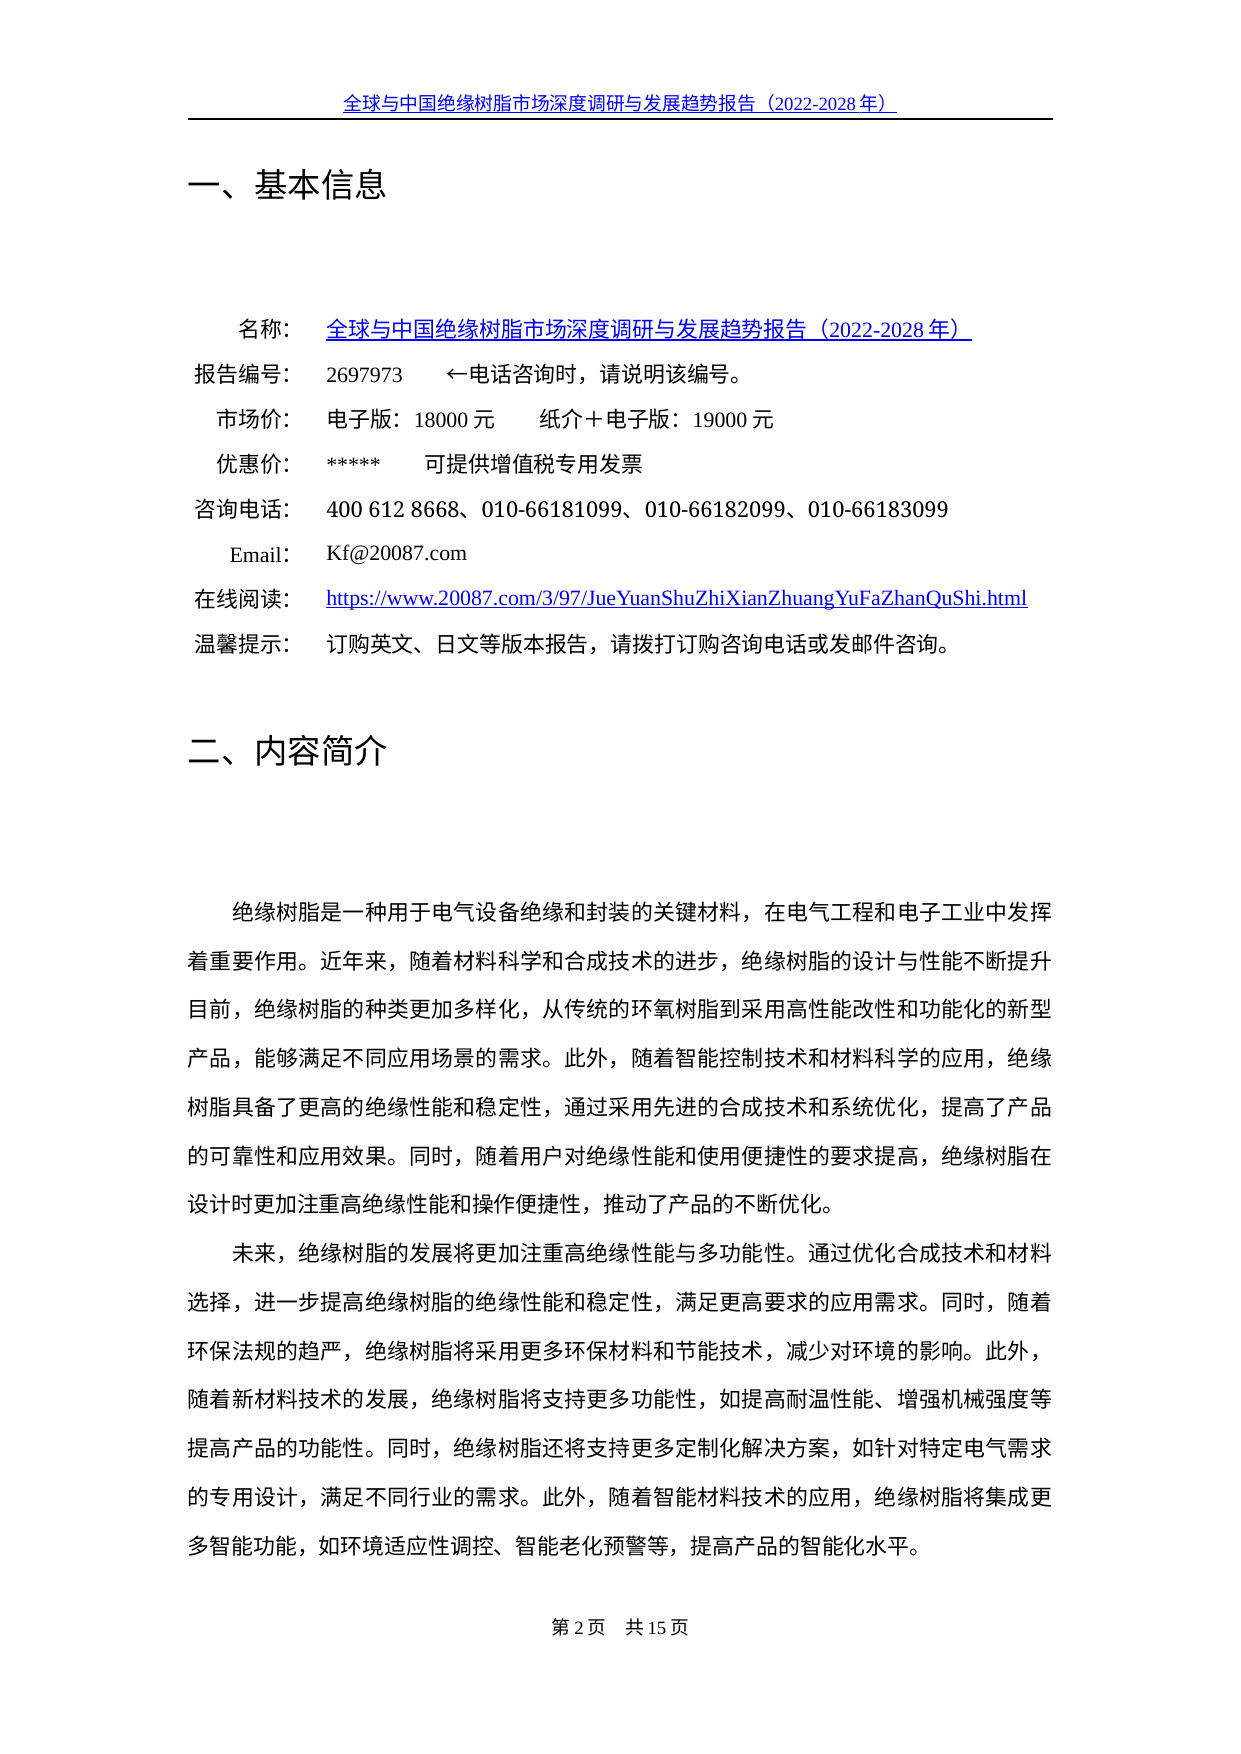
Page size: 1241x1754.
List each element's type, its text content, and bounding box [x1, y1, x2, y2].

table_cell Email： [167, 537, 315, 582]
table_cell 市场价： [167, 402, 315, 447]
table_cell 优惠价： [167, 447, 315, 492]
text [187, 894, 1053, 1561]
title 二、内容简介 [187, 717, 1053, 782]
table_cell 电子版：18000 元 纸介＋电子版：19000 元 [315, 402, 1073, 447]
table_cell 400 612 8668、010-66181099、010-66182099、010-66183099 [315, 492, 1073, 537]
table_cell ***** 可提供增值税专用发票 [315, 447, 1073, 492]
table_cell 咨询电话： [167, 492, 315, 537]
table_cell 温馨提示： [167, 627, 315, 672]
table_cell 订购英文、日文等版本报告，请拨打订购咨询电话或发邮件咨询。 [315, 627, 1073, 672]
table_cell 在线阅读： [167, 582, 315, 627]
table_header 全球与中国绝缘树脂市场深度调研与发展趋势报告（2022-2028年） [315, 312, 1073, 357]
table_cell 报告编号： [167, 357, 315, 402]
title 一、基本信息 [187, 150, 1053, 215]
table_cell [315, 582, 1073, 627]
table_header 名称： [167, 312, 315, 357]
table_cell Kf@20087.com [315, 537, 1073, 582]
table_cell 2697973 ←电话咨询时，请说明该编号。 [315, 357, 1073, 402]
